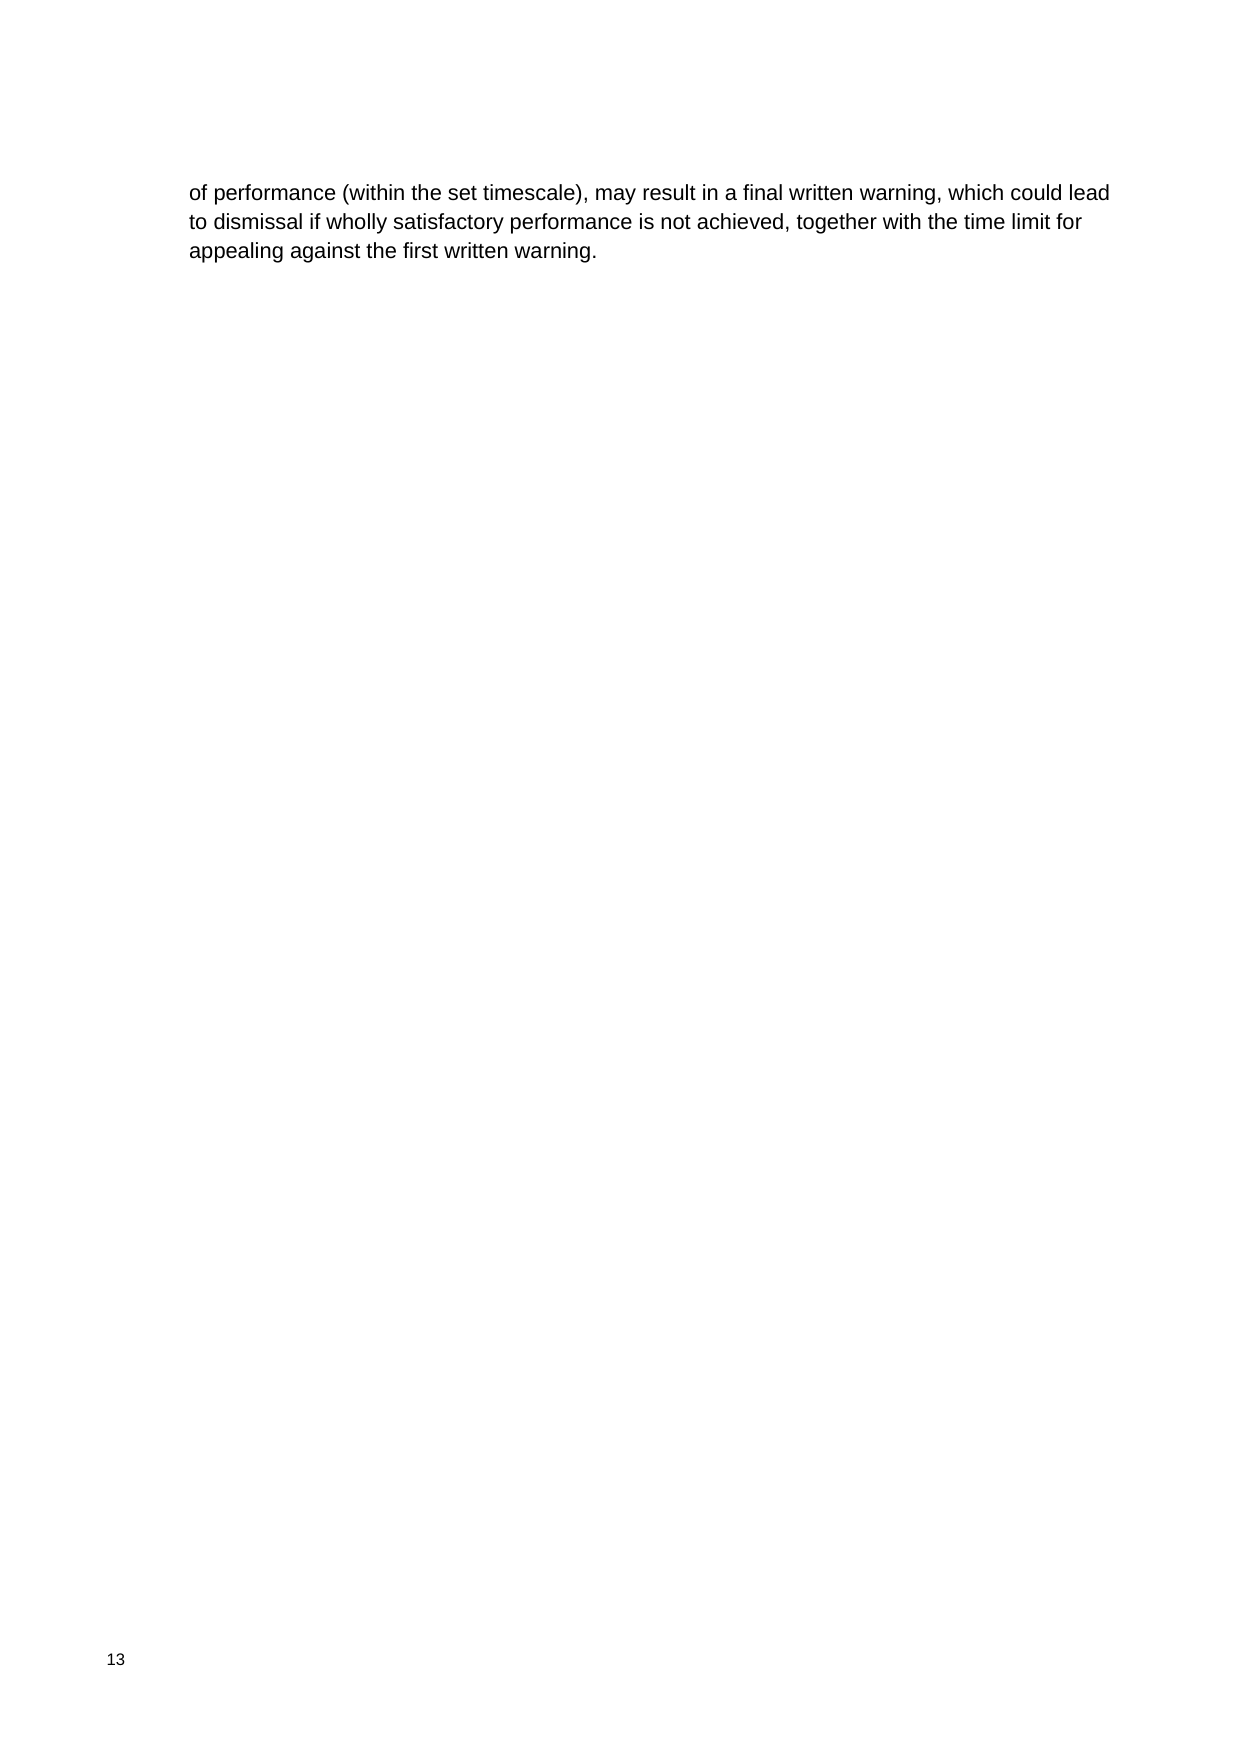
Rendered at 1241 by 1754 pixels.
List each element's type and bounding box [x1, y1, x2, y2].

subtitle [144, 177, 1134, 264]
